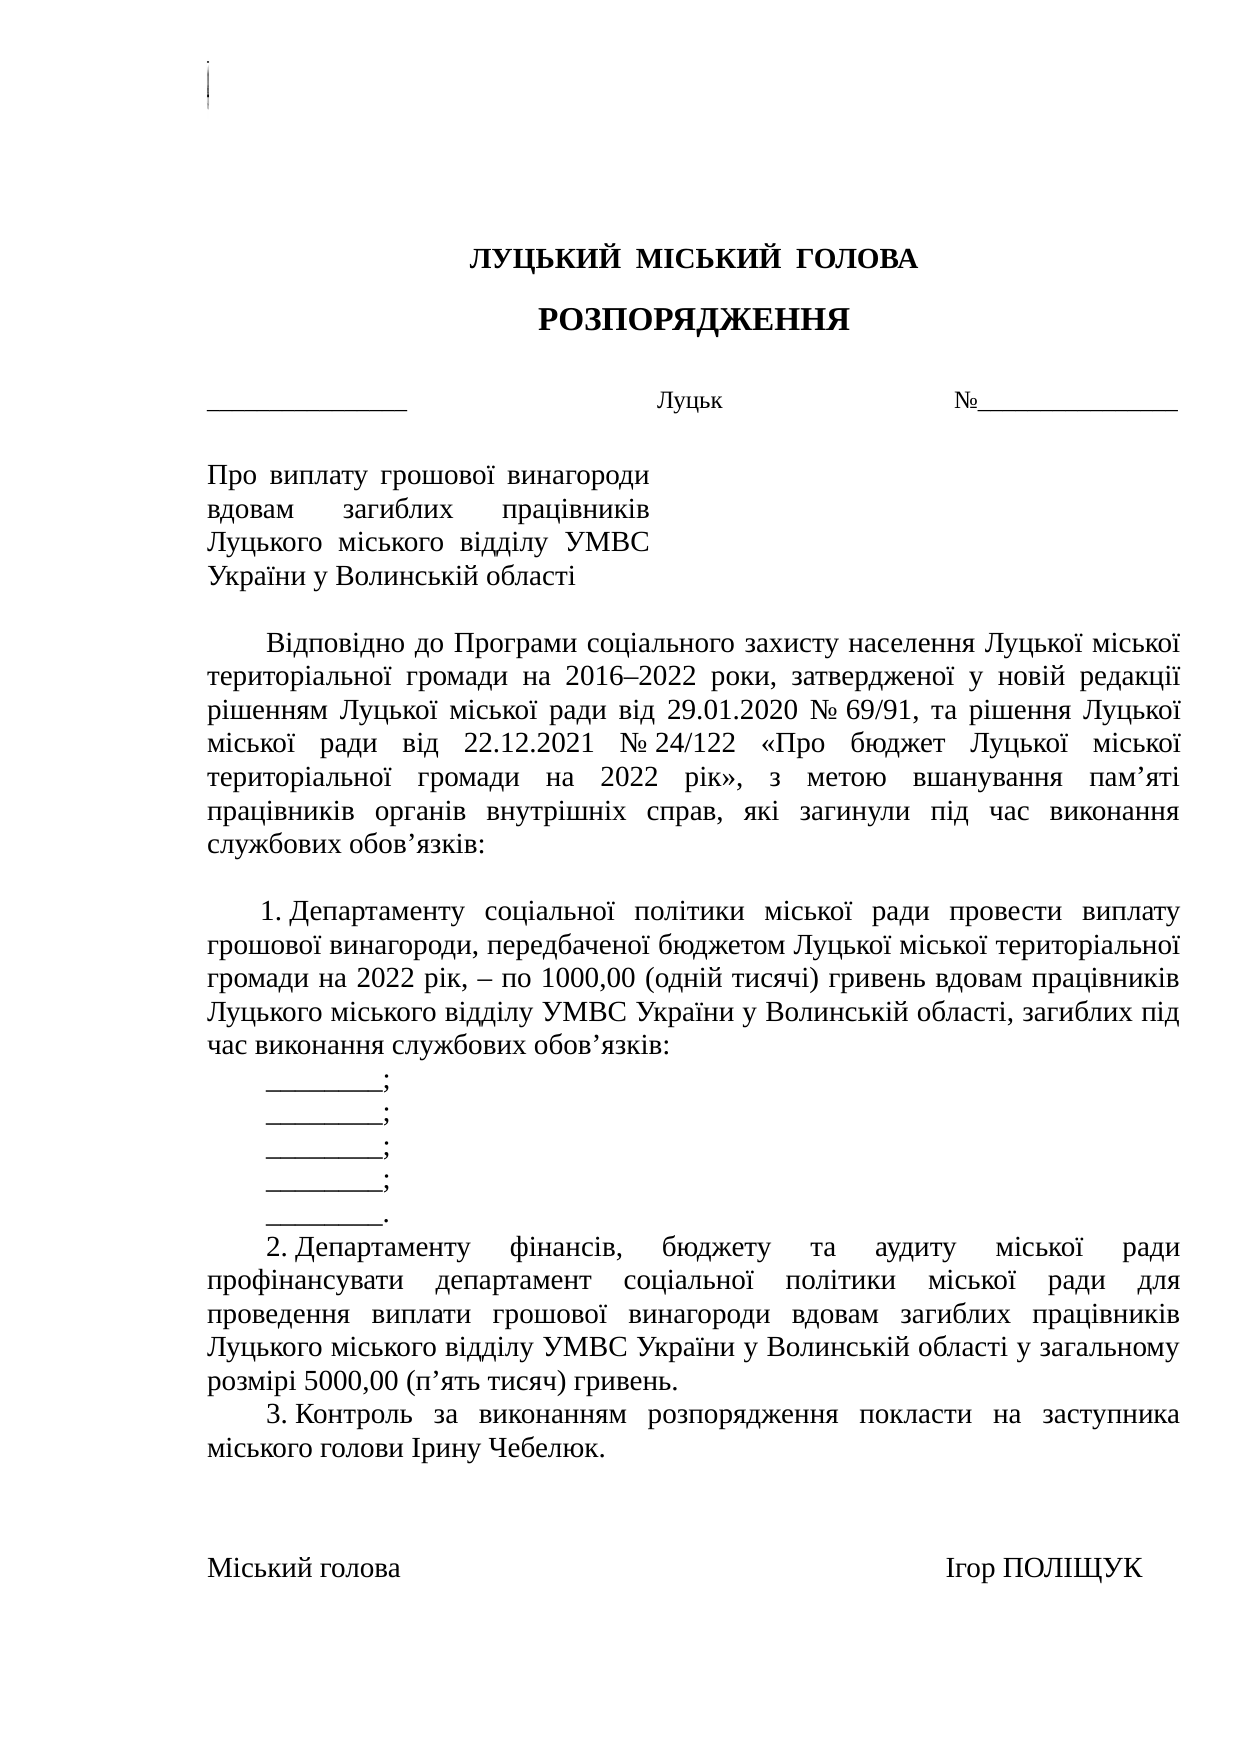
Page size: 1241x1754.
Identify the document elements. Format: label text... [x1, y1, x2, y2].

text 2. Департаменту фінансів, бюджету та аудиту міської ради профінансувати департамент соціальної політики міської ради для проведення виплати грошової винагороди вдовам загиблих працівників Луцького міського відділу УМВС України у Волинській області у загальному розмірі 5000,00 (п’ять тисяч) гривень. [207, 1229, 1181, 1396]
text Відповідно до Програми соціального захисту населення Луцької міської територіальної громади на 2016–2022 роки, затвердженої у новій редакції рішенням Луцької міської ради від 29.01.2020 № 69/91, та рішення Луцької міської ради від 22.12.2021 № 24/122 «Про бюджет Луцької міської територіальної громади на 2022 рік», з метою вшанування пам’яті працівників органів внутрішніх справ, які загинули під час виконання службових обов’язків: [207, 625, 1181, 860]
text 1. Департаменту соціальної політики міської ради провести виплату грошової винагороди, передбаченої бюджетом Луцької міської територіальної громади на 2022 рік, – по 1000,00 (одній тисячі) гривень вдовам працівників Луцького міського відділу УМВС України у Волинській області, загиблих під час виконання службових обов’язків: [207, 893, 1181, 1061]
text ________. [207, 1195, 1181, 1229]
text ________________ Луцьк №________________ [207, 385, 1181, 414]
text РОЗПОРЯДЖЕННЯ [207, 299, 1181, 337]
text ________; [207, 1128, 1181, 1162]
subtitle ЛУЦЬКИЙ МІСЬКИЙ ГОЛОВА [207, 241, 1181, 275]
text 3. Контроль за виконанням розпорядження покласти на заступника міського голови Ірину Чебелюк. [207, 1396, 1181, 1463]
text ________; [207, 1061, 1181, 1094]
text ________; [207, 1162, 1181, 1195]
text Міський голова Ігор ПОЛІЩУК [207, 1550, 1181, 1583]
text Про виплату грошової винагороди вдовам загиблих працівників Луцького міського відділу УМВС України у Волинській області [207, 457, 650, 591]
text ________; [207, 1094, 1181, 1128]
